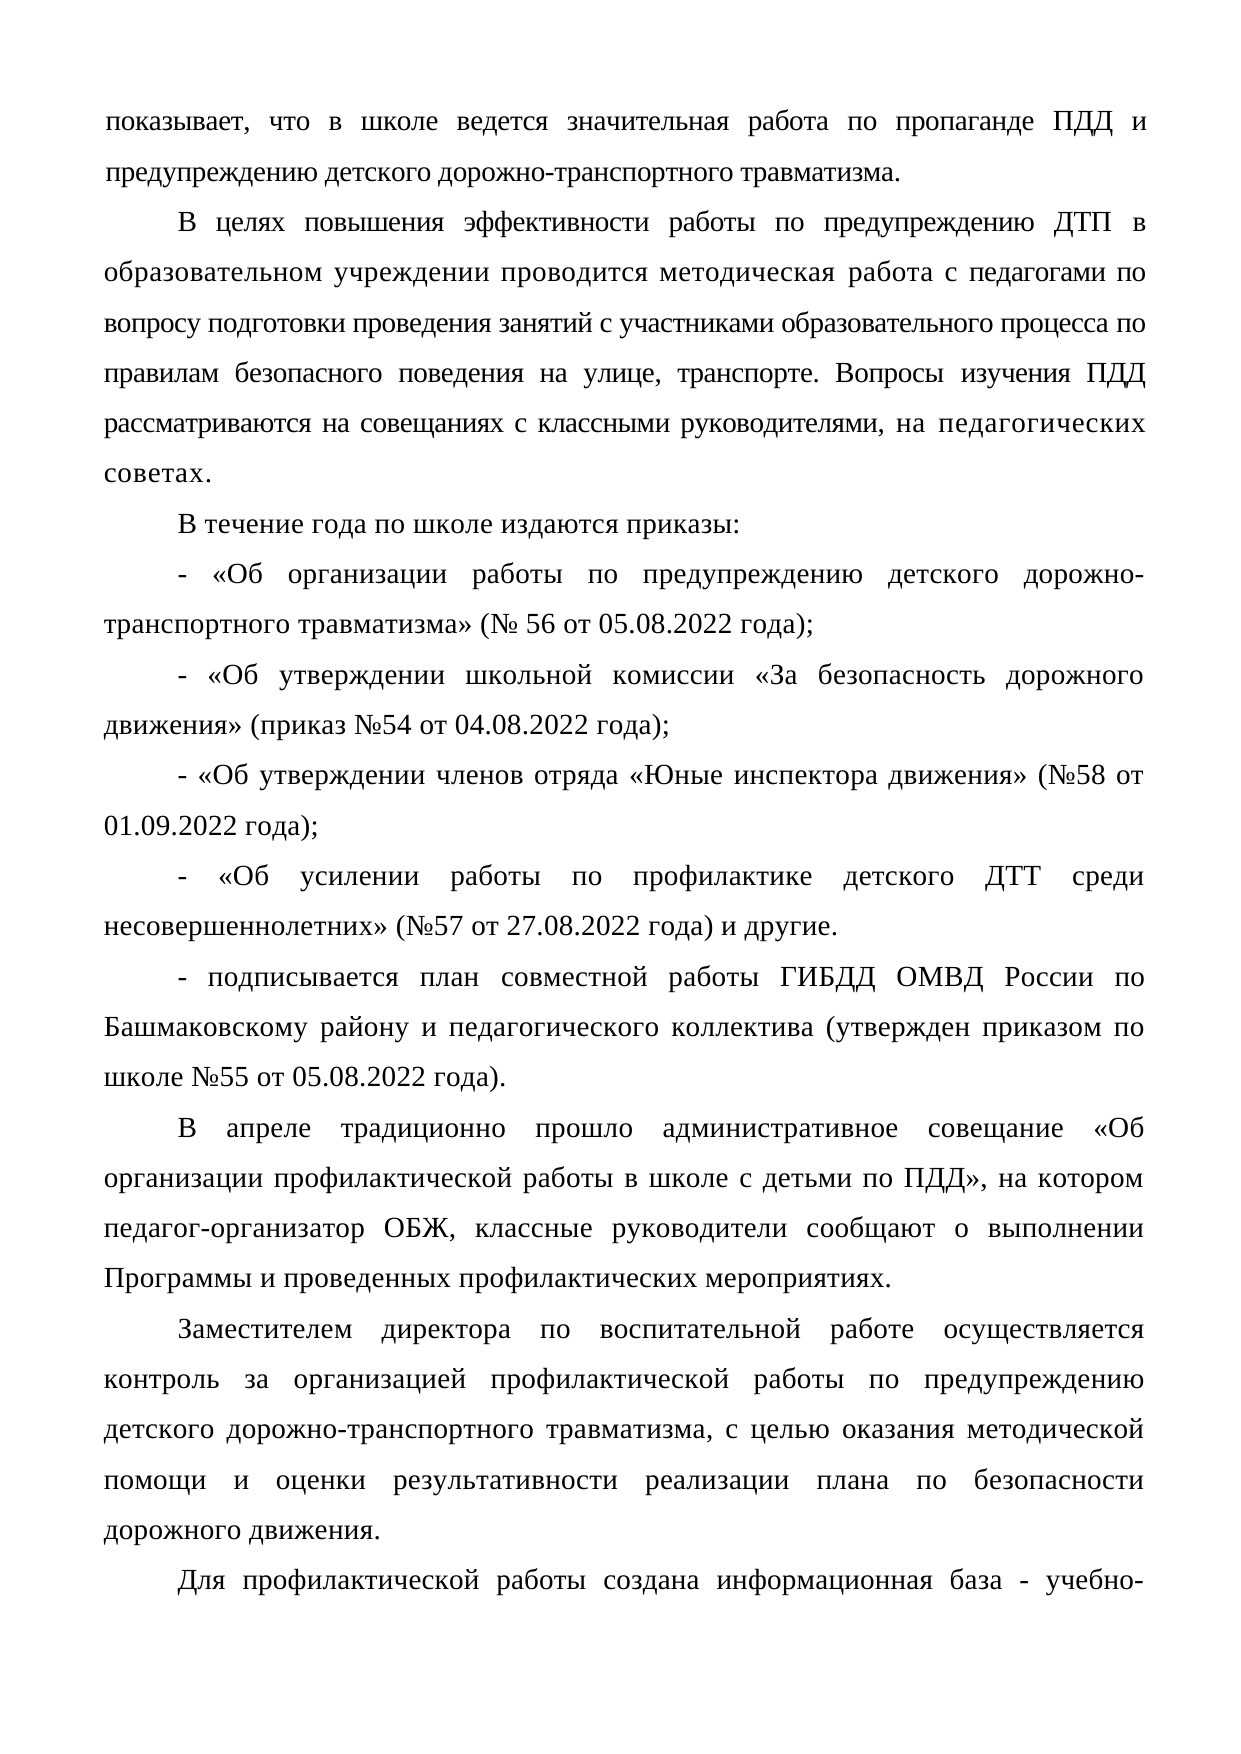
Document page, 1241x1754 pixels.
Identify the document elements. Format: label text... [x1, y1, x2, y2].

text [105, 103, 1148, 187]
text В целях повышения эффективности работы по предупреждению ДТП в образовательном учреждении проводится методическая работа с педагогами по вопросу подготовки проведения занятий с участниками образовательного процесса по правилам безопасного поведения на улице, транспорте. Вопросы изучения ПДД рассматриваются на совещаниях с классными руководителями, на педагогических советах. [103, 204, 1146, 489]
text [103, 1562, 1146, 1596]
text В апреле традиционно прошло административное совещание «Об организации профилактической работы в школе с детьми по ПДД», на котором педагог-организатор ОБЖ, классные руководители сообщают о выполнении Программы и проведенных профилактических мероприятиях. [103, 1110, 1146, 1294]
text Заместителем директора по воспитательной работе осуществляется контроль за организацией профилактической работы по предупреждению детского дорожно-транспортного травматизма, с целью оказания методической помощи и оценки результативности реализации плана по безопасности дорожного движения. [103, 1311, 1146, 1546]
text - «Об утверждении членов отряда «Юные инспектора движения» (№58 от 01.09.2022 года); [103, 757, 1146, 841]
text В течение года по школе издаются приказы: [103, 506, 1146, 539]
text - «Об утверждении школьной комиссии «За безопасность дорожного движения» (приказ №54 от 04.08.2022 года); [103, 657, 1146, 741]
text - «Об усилении работы по профилактике детского ДТТ среди несовершеннолетних» (№57 от 27.08.2022 года) и другие. [103, 858, 1146, 942]
text - «Об организации работы по предупреждению детского дорожно-транспортного травматизма» (№ 56 от 05.08.2022 года); [103, 556, 1146, 640]
text - подписывается план совместной работы ГИБДД ОМВД России по Башмаковскому району и педагогического коллектива (утвержден приказом по школе №55 от 05.08.2022 года). [103, 959, 1146, 1093]
